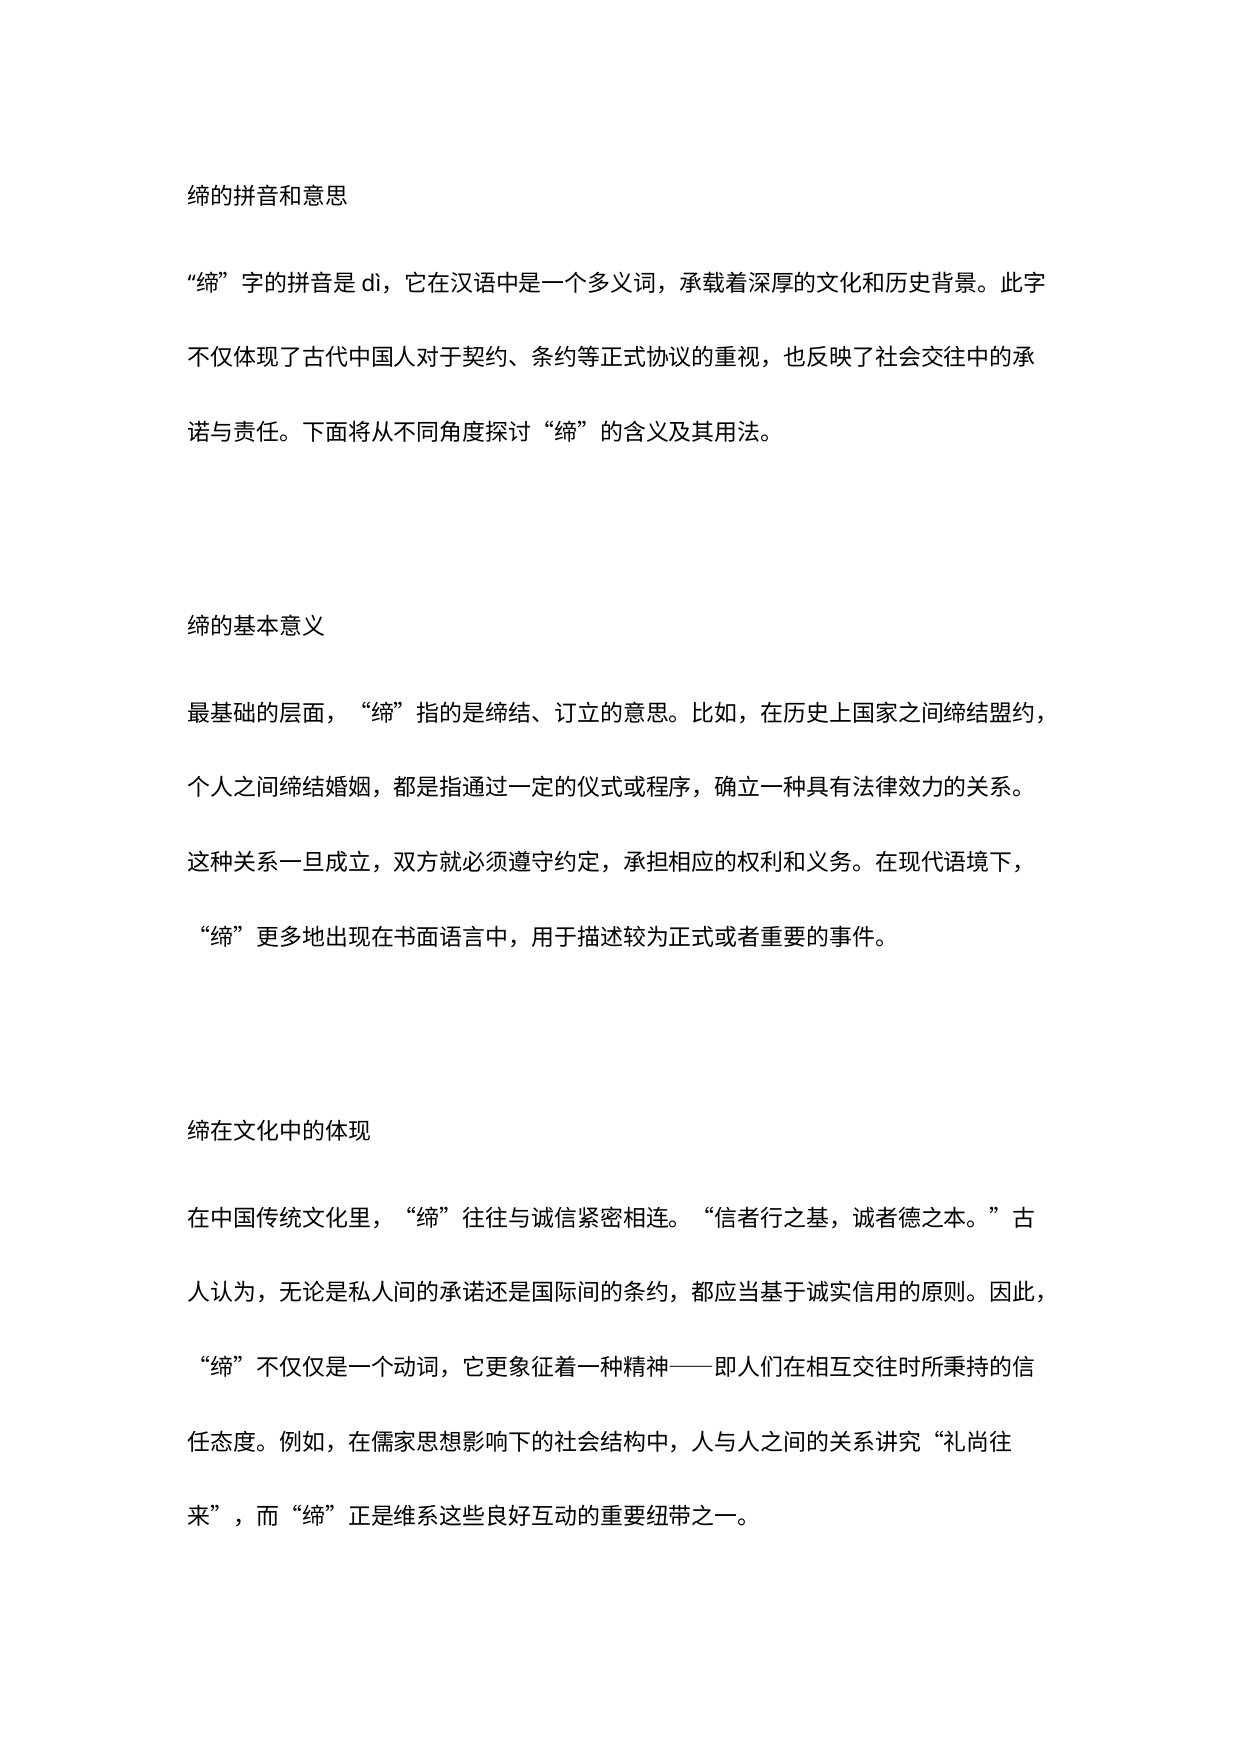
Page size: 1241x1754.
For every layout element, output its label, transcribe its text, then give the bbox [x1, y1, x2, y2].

text 缔的基本意义 [187, 592, 1053, 657]
text 最基础的层面，“缔”指的是缔结、订立的意思。比如，在历史上国家之间缔结盟约，个人之间缔结婚姻，都是指通过一定的仪式或程序，确立一种具有法律效力的关系。这种关系一旦成立，双方就必须遵守约定，承担相应的权利和义务。在现代语境下，“缔”更多地出现在书面语言中，用于描述较为正式或者重要的事件。 [187, 679, 1053, 968]
text 缔的拼音和意思 [187, 162, 1053, 227]
text 在中国传统文化里，“缔”往往与诚信紧密相连。“信者行之基，诚者德之本。”古人认为，无论是私人间的承诺还是国际间的条约，都应当基于诚实信用的原则。因此，“缔”不仅仅是一个动词，它更象征着一种精神——即人们在相互交往时所秉持的信任态度。例如，在儒家思想影响下的社会结构中，人与人之间的关系讲究“礼尚往来”，而“缔”正是维系这些良好互动的重要纽带之一。 [187, 1184, 1053, 1547]
text 缔在文化中的体现 [187, 1097, 1053, 1162]
text “缔”字的拼音是 dì，它在汉语中是一个多义词，承载着深厚的文化和历史背景。此字不仅体现了古代中国人对于契约、条约等正式协议的重视，也反映了社会交往中的承诺与责任。下面将从不同角度探讨“缔”的含义及其用法。 [187, 248, 1053, 463]
